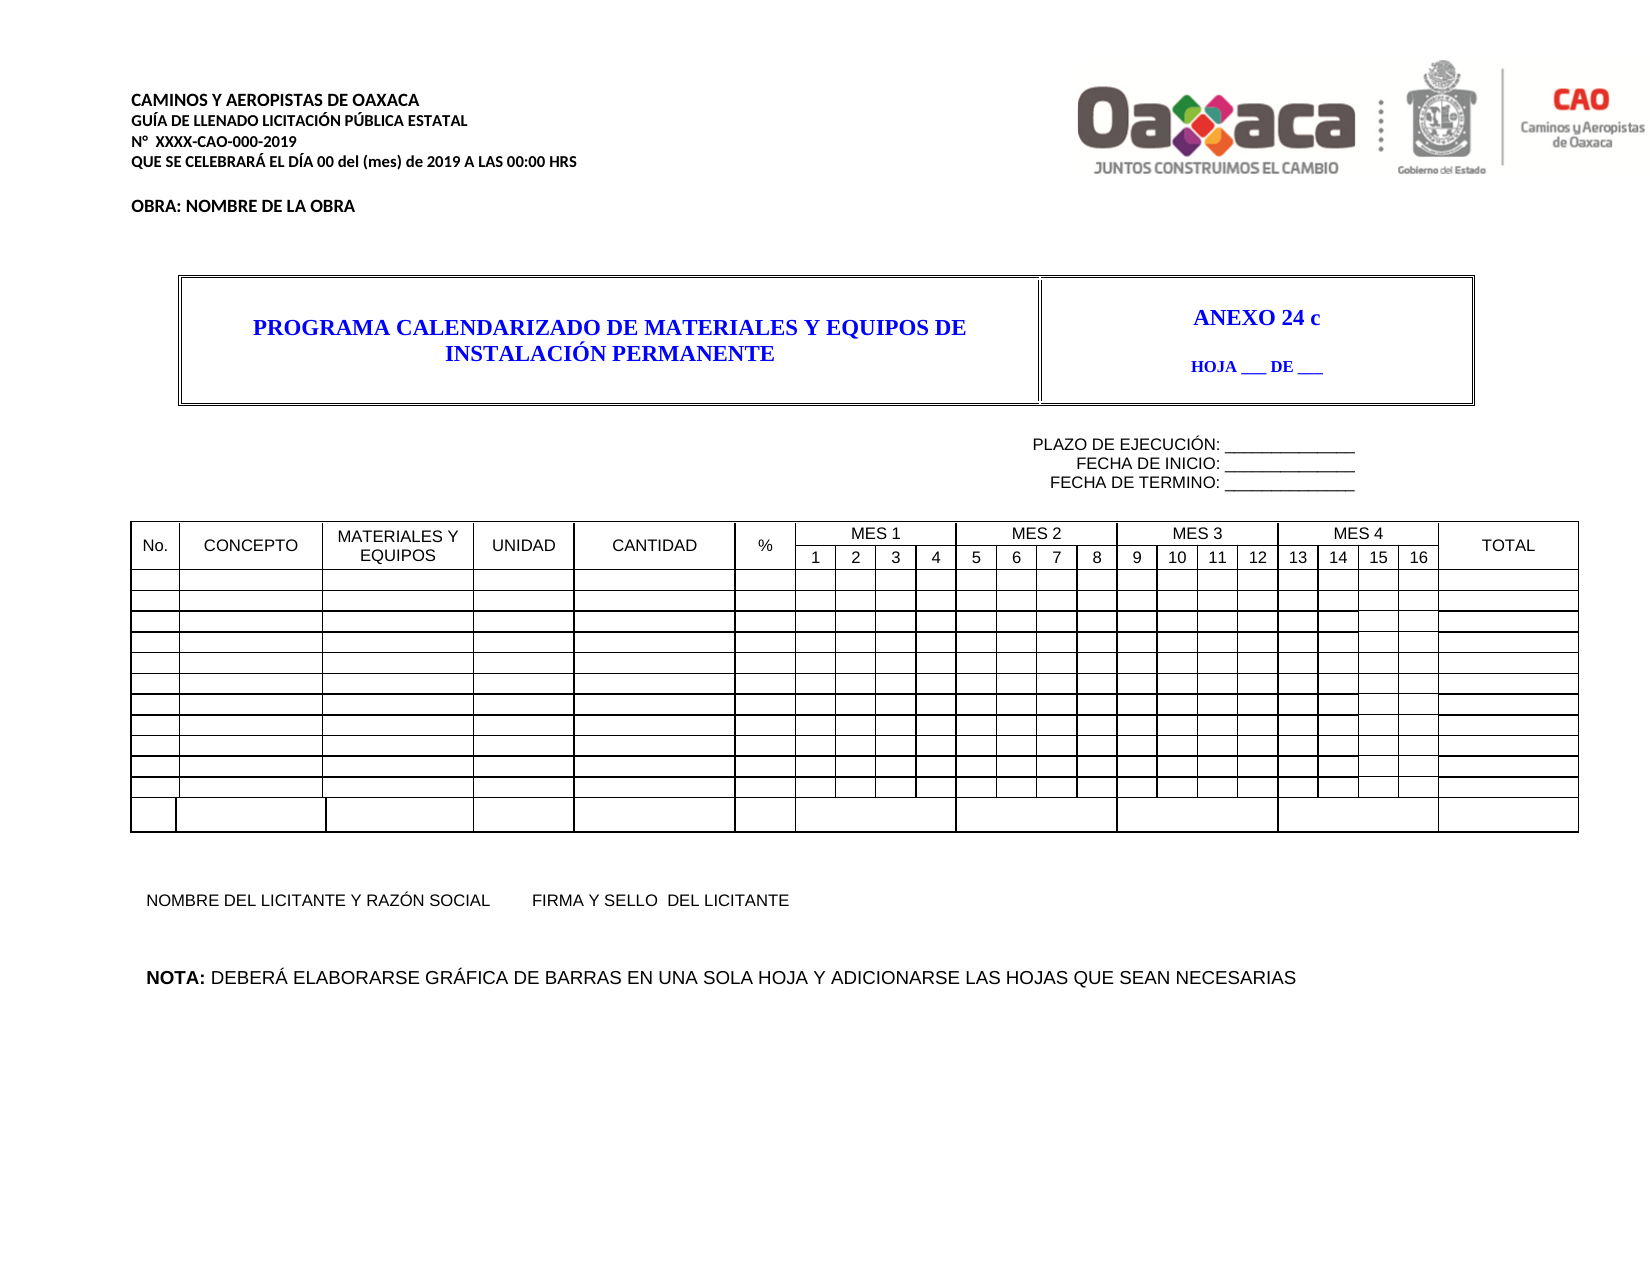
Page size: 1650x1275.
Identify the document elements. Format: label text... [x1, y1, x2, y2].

table_cell [1359, 715, 1398, 734]
table_cell [876, 674, 915, 693]
table_cell [1198, 736, 1237, 755]
table_cell [796, 570, 835, 589]
table_cell [1118, 653, 1156, 672]
table_cell [474, 798, 573, 831]
table_cell [1399, 632, 1438, 652]
table_cell [957, 612, 996, 631]
table_cell [876, 736, 915, 755]
table_cell 15 [1359, 546, 1398, 569]
table_cell [1118, 633, 1156, 652]
table_cell [132, 612, 179, 631]
table_cell [323, 653, 473, 672]
table_cell [957, 570, 996, 589]
table_cell [1399, 777, 1438, 797]
table_cell [1078, 695, 1116, 714]
table_cell [474, 633, 573, 652]
table_cell [1439, 778, 1578, 797]
table_cell [1359, 736, 1398, 755]
table_cell [575, 570, 734, 589]
table_cell [1078, 778, 1116, 797]
table_cell [474, 716, 573, 734]
table_cell 13 [1279, 546, 1317, 569]
table_cell [917, 695, 955, 714]
table_cell [876, 570, 915, 589]
table_cell [917, 736, 955, 755]
table_cell [1319, 716, 1358, 734]
table_header ANEXO 24 c HOJA ___ DE ___ [1040, 278, 1472, 403]
table_cell [917, 591, 955, 610]
table_cell [1158, 591, 1197, 610]
table_cell [575, 757, 734, 776]
table_header MES 1 [796, 522, 956, 545]
table_cell [575, 695, 734, 714]
table_cell [997, 716, 1036, 734]
table_cell [1118, 716, 1156, 734]
table_cell [1078, 757, 1116, 776]
table_cell [736, 736, 795, 755]
table_cell [575, 716, 734, 734]
table_cell [1238, 716, 1277, 734]
table_cell [575, 778, 734, 797]
table_cell [1037, 653, 1076, 672]
table_cell [1158, 778, 1197, 797]
table_cell [1359, 694, 1398, 714]
table_cell [1158, 612, 1197, 631]
table_cell [1279, 736, 1317, 755]
table_cell [1078, 612, 1116, 631]
table_cell [1037, 736, 1076, 755]
table_cell [1238, 570, 1277, 589]
table_cell 8 [1078, 546, 1116, 569]
table_cell [180, 570, 322, 589]
table_cell [1359, 674, 1398, 693]
table_cell 4 [917, 546, 955, 569]
table_cell [796, 612, 835, 631]
table_cell [736, 612, 795, 631]
table_cell [1158, 653, 1197, 672]
table_cell [575, 674, 734, 693]
table_header No. [132, 522, 179, 569]
table_cell [1118, 612, 1156, 631]
table_cell [796, 653, 835, 672]
table_cell [836, 778, 875, 797]
table_cell [736, 757, 795, 776]
table_cell [876, 653, 915, 672]
text FECHA DE INICIO: ______________ [146, 454, 1355, 473]
table_cell [836, 757, 875, 776]
table_cell [1118, 798, 1277, 831]
table_cell [1198, 653, 1237, 672]
table_cell [997, 736, 1036, 755]
text PLAZO DE EJECUCIÓN: ______________ [146, 434, 1355, 454]
table_cell [323, 633, 473, 652]
table_cell [1319, 653, 1358, 672]
table_cell [180, 653, 322, 672]
table_cell [1158, 736, 1197, 755]
table_cell [1279, 653, 1317, 672]
table_cell [1359, 570, 1398, 589]
text NOMBRE DEL LICITANTE Y RAZÓN SOCIAL FIRMA Y SELLO DEL LICITANTE [146, 890, 1355, 909]
table_cell [1399, 674, 1438, 693]
table_cell [1198, 612, 1237, 631]
table_cell [575, 612, 734, 631]
table_cell [474, 674, 573, 693]
table_cell [997, 633, 1036, 652]
table_cell [736, 778, 795, 797]
table_cell [1439, 757, 1578, 776]
table_cell [997, 757, 1036, 776]
table_cell [1399, 611, 1438, 631]
table_cell [1238, 591, 1277, 610]
table_cell [1439, 653, 1578, 672]
table_cell 12 [1238, 546, 1277, 569]
table_cell [1158, 757, 1197, 776]
table_cell [323, 591, 473, 610]
table_cell [997, 612, 1036, 631]
table_cell [327, 798, 473, 831]
table_cell [132, 757, 179, 776]
table_cell [997, 653, 1036, 672]
table_cell [1279, 695, 1317, 714]
table_cell [1399, 715, 1438, 734]
table_cell [1198, 778, 1237, 797]
table_cell [1078, 716, 1116, 734]
table_cell [736, 674, 795, 693]
table_cell 10 [1158, 546, 1197, 569]
table_cell [876, 757, 915, 776]
table_cell [132, 674, 179, 693]
table_cell [1359, 756, 1398, 776]
table_cell [736, 633, 795, 652]
table_cell [323, 695, 473, 714]
table_cell [957, 674, 996, 693]
table_cell [575, 633, 734, 652]
table_cell [957, 778, 996, 797]
table_cell [917, 633, 955, 652]
table_cell 11 [1198, 546, 1237, 569]
table_cell [1279, 633, 1317, 652]
table_cell [997, 570, 1036, 589]
table_cell [575, 591, 734, 610]
picture [1077, 60, 1650, 178]
table_cell [957, 591, 996, 610]
table_cell [1359, 632, 1398, 652]
table_cell [1037, 695, 1076, 714]
table_cell [917, 674, 955, 693]
table_cell [1319, 591, 1358, 610]
table_cell [575, 736, 734, 755]
table_header MES 2 [957, 522, 1117, 545]
table_cell [736, 653, 795, 672]
table_header MATERIALES Y EQUIPOS [323, 522, 473, 569]
table_cell [836, 633, 875, 652]
table_cell [1118, 674, 1156, 693]
table_header MES 3 [1118, 522, 1278, 545]
table_cell [1399, 653, 1438, 672]
table_cell [1319, 612, 1358, 631]
table_cell [876, 716, 915, 734]
table_cell [132, 570, 179, 589]
table_cell [1118, 591, 1156, 610]
text NOTA: DEBERÁ ELABORARSE GRÁFICA DE BARRAS EN UNA SOLA HOJA Y ADICIONARSE LAS HOJAS QUE SEAN NECESARIAS [146, 967, 1355, 988]
table_cell [1238, 778, 1277, 797]
table_cell [180, 695, 322, 714]
table_cell [474, 695, 573, 714]
table_cell [1359, 591, 1398, 610]
table_cell [323, 736, 473, 755]
table_cell [1158, 674, 1197, 693]
table_cell [1158, 633, 1197, 652]
text FECHA DE TERMINO: ______________ [146, 473, 1355, 492]
table_cell [132, 716, 179, 734]
table_cell [957, 716, 996, 734]
table_cell [917, 612, 955, 631]
table_cell [1037, 778, 1076, 797]
table_cell [1439, 798, 1578, 831]
table_cell [1439, 674, 1578, 693]
table_cell [876, 695, 915, 714]
table_cell [1037, 633, 1076, 652]
table_cell [474, 736, 573, 755]
table_cell [796, 633, 835, 652]
table_cell [1279, 591, 1317, 610]
table_cell [1238, 674, 1277, 693]
table_cell [132, 695, 179, 714]
table_cell [1037, 591, 1076, 610]
table_cell 7 [1037, 546, 1076, 569]
table_cell [957, 633, 996, 652]
table_cell [1279, 798, 1438, 831]
table_cell 2 [836, 546, 875, 569]
table_cell [474, 778, 573, 797]
table_cell [1037, 570, 1076, 589]
table_cell [876, 778, 915, 797]
table_cell [323, 716, 473, 734]
table_cell [957, 757, 996, 776]
table_cell [575, 798, 734, 831]
table_cell [957, 695, 996, 714]
table_cell [1238, 736, 1277, 755]
table_cell [1439, 591, 1578, 610]
table_cell [323, 612, 473, 631]
table_header UNIDAD [474, 522, 574, 569]
table_cell [1279, 674, 1317, 693]
table_cell 5 [957, 546, 996, 569]
table_header MES 4 [1279, 522, 1438, 545]
table_cell [132, 633, 179, 652]
table_cell [1118, 757, 1156, 776]
table_cell [1279, 716, 1317, 734]
table_cell [836, 591, 875, 610]
table_cell [1238, 633, 1277, 652]
table_cell [1198, 591, 1237, 610]
table_cell [1319, 633, 1358, 652]
table_cell [796, 798, 955, 831]
table_cell [1238, 695, 1277, 714]
table_cell [1319, 695, 1358, 714]
table_cell [957, 736, 996, 755]
table_cell [1279, 778, 1317, 797]
table_cell [1238, 612, 1277, 631]
table_cell [736, 570, 795, 589]
table_cell 16 [1399, 546, 1438, 569]
table_cell [1439, 612, 1578, 631]
table_cell [132, 778, 179, 797]
table_cell [736, 695, 795, 714]
table_header CANTIDAD [575, 522, 735, 569]
table_cell [796, 591, 835, 610]
table_cell [876, 591, 915, 610]
table_cell 6 [997, 546, 1036, 569]
table_cell [180, 778, 322, 797]
table_cell [1319, 674, 1358, 693]
table_cell [1399, 570, 1438, 589]
table_cell [1279, 757, 1317, 776]
table_cell [1037, 612, 1076, 631]
table_cell [997, 674, 1036, 693]
table_cell [957, 653, 996, 672]
table_cell [1158, 570, 1197, 589]
table_cell [474, 653, 573, 672]
table_cell [1198, 716, 1237, 734]
table_cell [1078, 570, 1116, 589]
table_cell [180, 736, 322, 755]
table_cell [997, 778, 1036, 797]
table_cell [132, 736, 179, 755]
table_cell [796, 757, 835, 776]
table_cell [836, 612, 875, 631]
table_cell [1359, 611, 1398, 631]
table_header CONCEPTO [180, 522, 322, 569]
table_cell [323, 778, 473, 797]
table_cell [1198, 757, 1237, 776]
table_cell [132, 591, 179, 610]
table_cell [957, 798, 1116, 831]
table_cell [1279, 570, 1317, 589]
table_cell [836, 716, 875, 734]
table_cell [132, 798, 175, 831]
table_cell [1198, 633, 1237, 652]
table_cell [1439, 695, 1578, 714]
table_cell [836, 674, 875, 693]
table_cell [1118, 570, 1156, 589]
table_cell [474, 757, 573, 776]
table_cell [997, 591, 1036, 610]
table_cell [1118, 736, 1156, 755]
table_cell [796, 716, 835, 734]
table_cell [1319, 778, 1358, 797]
table_cell [1078, 633, 1116, 652]
table_cell [1198, 674, 1237, 693]
table_cell 1 [796, 546, 835, 569]
table_cell [1359, 777, 1398, 797]
table_cell [917, 716, 955, 734]
table_cell [1399, 736, 1438, 755]
table_cell 3 [876, 546, 915, 569]
table_cell [836, 736, 875, 755]
table_cell [1359, 653, 1398, 672]
table_cell [1198, 695, 1237, 714]
table_cell [323, 674, 473, 693]
table_cell [917, 653, 955, 672]
table_cell [180, 633, 322, 652]
table_cell [1319, 570, 1358, 589]
table_cell [180, 716, 322, 734]
table_cell [796, 695, 835, 714]
table_cell [736, 798, 795, 831]
table_cell [1118, 695, 1156, 714]
table_cell 9 [1118, 546, 1156, 569]
table_cell [1078, 653, 1116, 672]
table_cell [796, 736, 835, 755]
table_cell [180, 757, 322, 776]
table_cell [180, 591, 322, 610]
table_cell [177, 798, 325, 831]
table_header PROGRAMA CALENDARIZADO DE MATERIALES Y EQUIPOS DE INSTALACIÓN PERMANENTE [180, 276, 1040, 403]
table_cell [876, 633, 915, 652]
table_cell [1037, 757, 1076, 776]
table_cell [836, 653, 875, 672]
table_cell [917, 757, 955, 776]
table_cell [1399, 694, 1438, 714]
table_cell [836, 570, 875, 589]
table_cell [1198, 570, 1237, 589]
table_cell [474, 591, 573, 610]
table_cell [1078, 736, 1116, 755]
table_cell [1118, 778, 1156, 797]
table_cell [1399, 756, 1438, 776]
table_cell [1319, 736, 1358, 755]
table_header TOTAL [1439, 522, 1578, 569]
table_cell [1399, 591, 1438, 610]
table_cell [1078, 591, 1116, 610]
table_cell [474, 612, 573, 631]
table_cell [323, 757, 473, 776]
table_cell [796, 674, 835, 693]
table_cell [474, 570, 573, 589]
table_header % [736, 522, 795, 569]
table_cell [1037, 674, 1076, 693]
table_cell [1037, 716, 1076, 734]
table_cell [1158, 716, 1197, 734]
table_cell [1238, 757, 1277, 776]
table_cell [1078, 674, 1116, 693]
table_cell [997, 695, 1036, 714]
table_cell [575, 653, 734, 672]
table_cell [1158, 695, 1197, 714]
table_cell [180, 612, 322, 631]
table_cell [917, 778, 955, 797]
table_cell [1279, 612, 1317, 631]
table_cell [180, 674, 322, 693]
table_cell [736, 716, 795, 734]
table_cell [876, 612, 915, 631]
table_cell [323, 570, 473, 589]
table_cell 14 [1319, 546, 1358, 569]
table_cell [1238, 653, 1277, 672]
table_cell [1439, 633, 1578, 652]
table_cell [736, 591, 795, 610]
table_cell [917, 570, 955, 589]
table_cell [1439, 570, 1578, 589]
table_cell [1439, 716, 1578, 734]
table_cell [132, 653, 179, 672]
table_cell [1319, 757, 1358, 776]
table_cell [836, 695, 875, 714]
table_cell [1439, 736, 1578, 755]
table_cell [796, 778, 835, 797]
